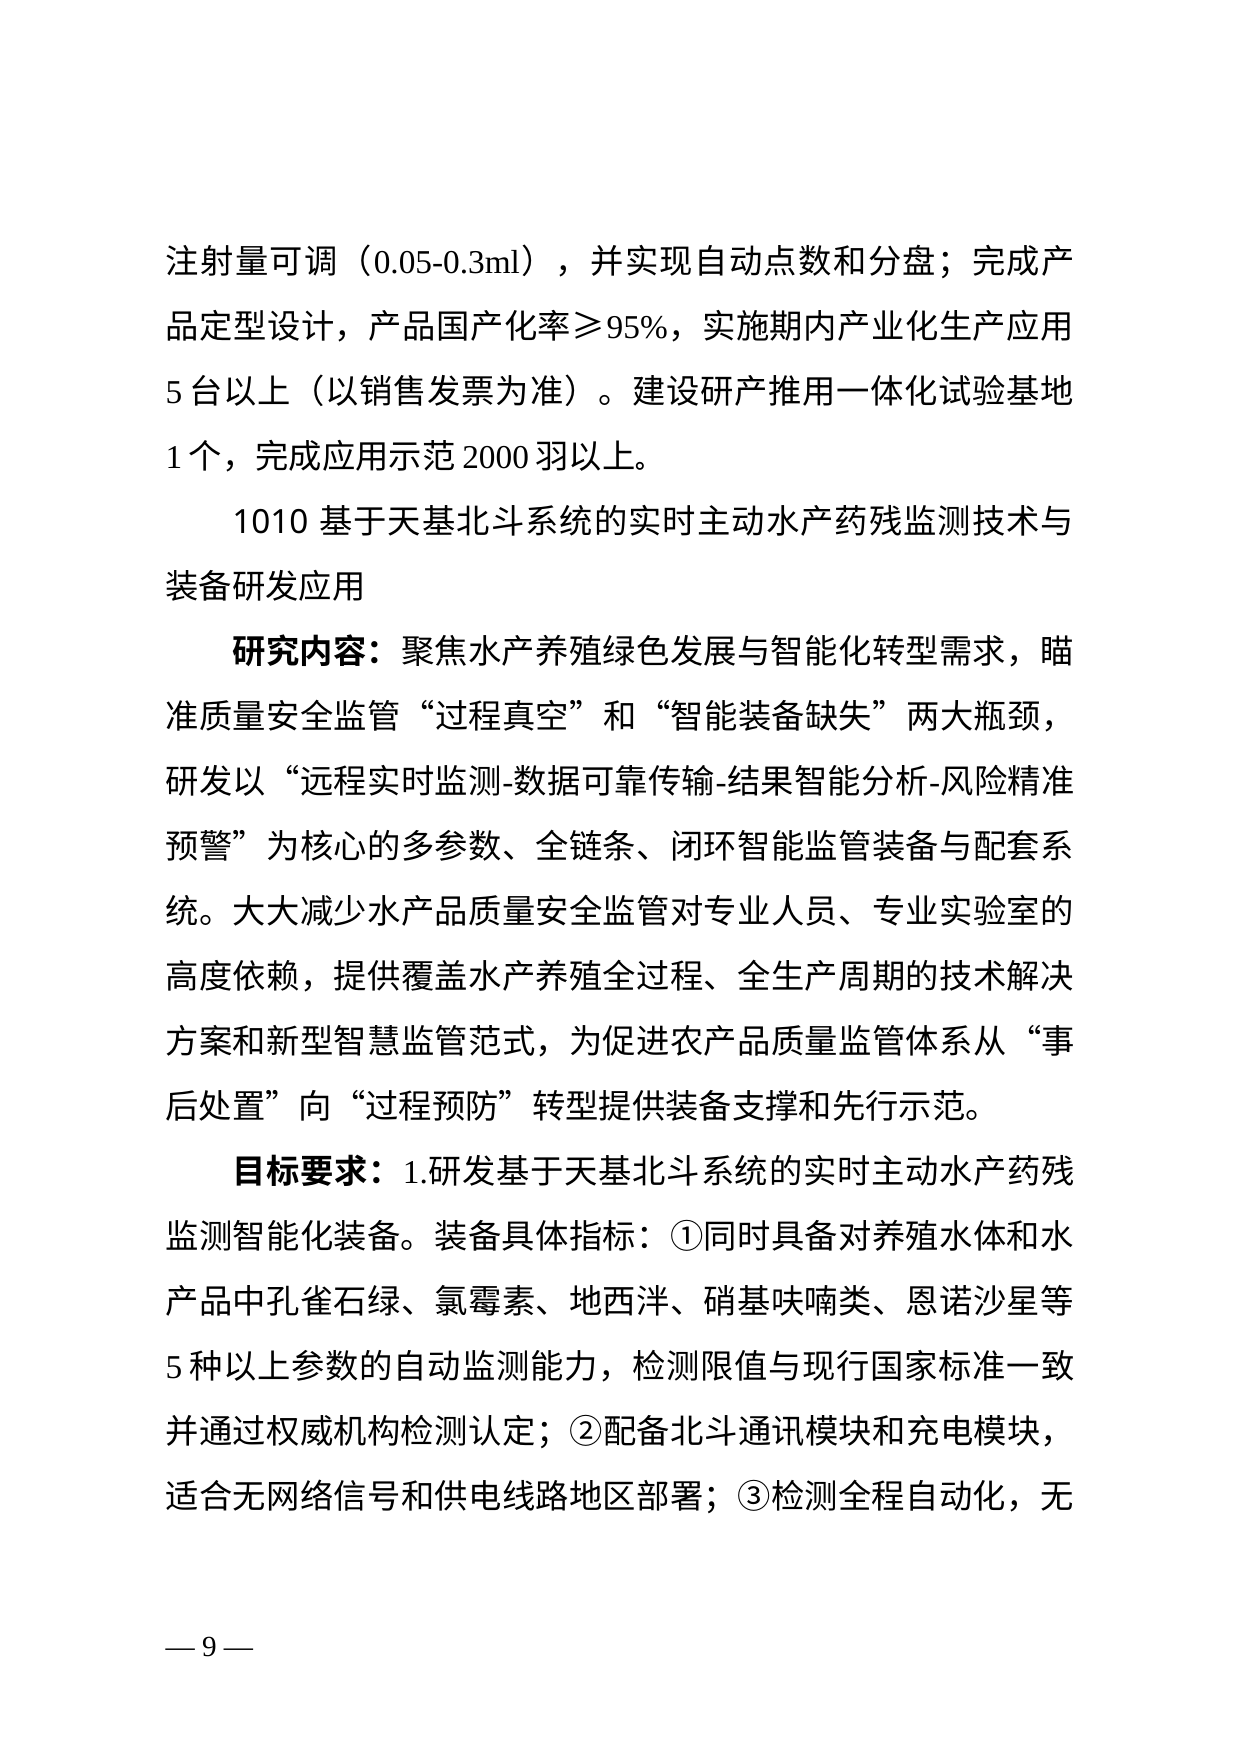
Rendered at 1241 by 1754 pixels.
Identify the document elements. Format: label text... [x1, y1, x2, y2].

text 1010 基于天基北斗系统的实时主动水产药残监测技术与装备研发应用 [165, 487, 1075, 617]
text 研究内容：聚焦水产养殖绿色发展与智能化转型需求，瞄准质量安全监管“过程真空”和“智能装备缺失”两大瓶颈，研发以“远程实时监测-数据可靠传输-结果智能分析-风险精准预警”为核心的多参数、全链条、闭环智能监管装备与配套系统。大大减少水产品质量安全监管对专业人员、专业实验室的高度依赖，提供覆盖水产养殖全过程、全生产周期的技术解决方案和新型智慧监管范式，为促进农产品质量监管体系从“事后处置”向“过程预防”转型提供装备支撑和先行示范。 [165, 617, 1075, 1137]
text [165, 227, 1075, 487]
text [165, 1137, 1075, 1527]
